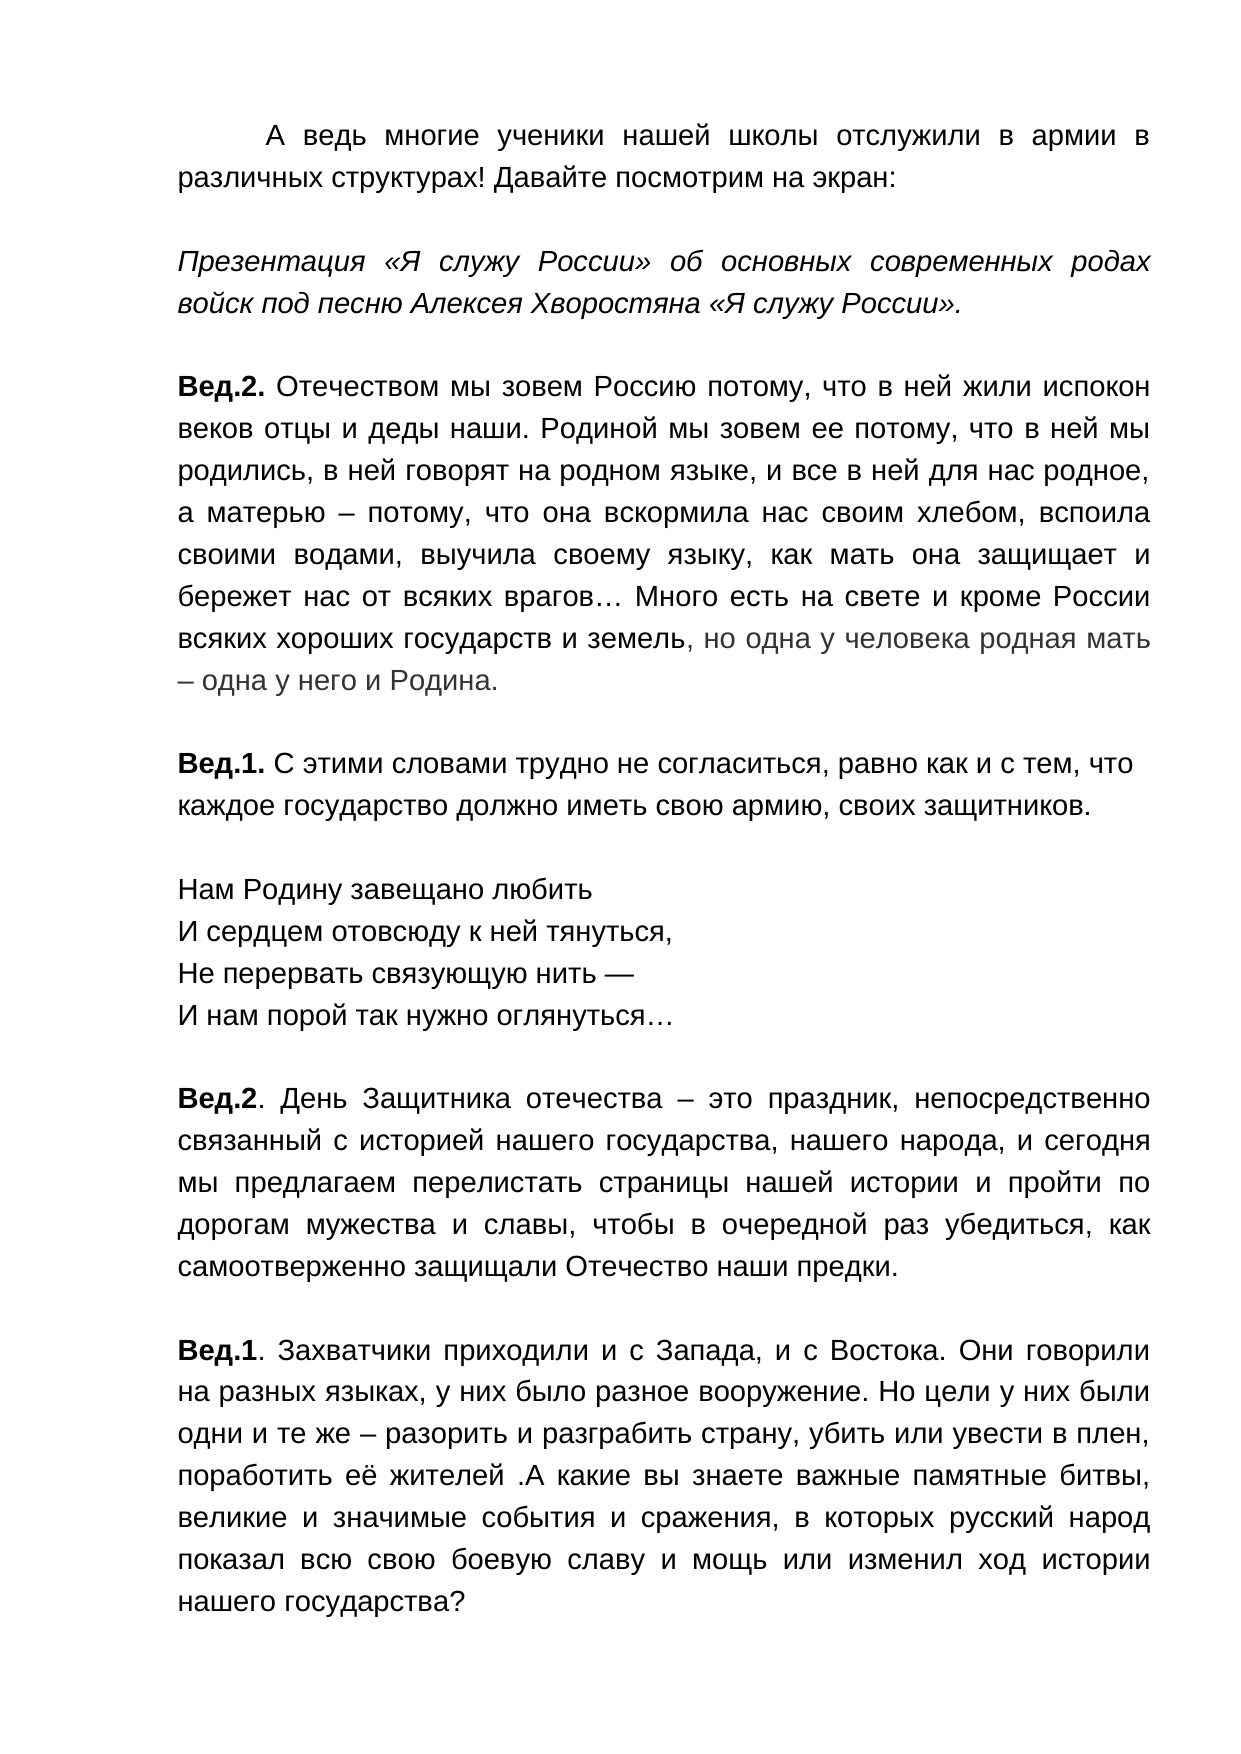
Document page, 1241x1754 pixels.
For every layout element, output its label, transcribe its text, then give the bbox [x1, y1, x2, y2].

text Вед.1. С этими словами трудно не согласиться, равно как и с тем, что каждое государство должно иметь свою армию, своих защитников. [177, 746, 1152, 822]
text А ведь многие ученики нашей школы отслужили в армии в различных структурах! Давайте посмотрим на экран: [177, 118, 1152, 193]
text Вед.1. Захватчики приходили и с Запада, и с Востока. Они говорили на разных языках, у них было разное вооружение. Но цели у них были одни и те же – разорить и разграбить страну, убить или увести в плен, поработить её жителей .А какие вы знаете важные памятные битвы, великие и значимые события и сражения, в которых русский народ показал всю свою боевую славу и мощь или изменил ход истории нашего государства? [177, 1332, 1152, 1617]
text Нам Родину завещано любить И сердцем отовсюду к ней тянуться, Не перервать связующую нить — И нам порой так нужно оглянуться… [177, 872, 1152, 1031]
text Презентация «Я служу России» об основных современных родах войск под песню Алексея Хворостяна «Я служу России». [177, 244, 1152, 319]
text Вед.2. День Защитника отечества – это праздник, непосредственно связанный с историей нашего государства, нашего народа, и сегодня мы предлагаем перелистать страницы нашей истории и пройти по дорогам мужества и славы, чтобы в очередной раз убедиться, как самоотверженно защищали Отечество наши предки. [177, 1081, 1152, 1282]
text Вед.2. Отечеством мы зовем Россию потому, что в ней жили испокон веков отцы и деды наши. Родиной мы зовем ее потому, что в ней мы родились, в ней говорят на родном языке, и все в ней для нас родное, а матерью – потому, что она вскормила нас своим хлебом, вспоила своими водами, выучила своему языку, как мать она защищает и бережет нас от всяких врагов… Много есть на свете и кроме России всяких хороших государств и земель, но одна у человека родная мать – одна у него и Родина. [177, 369, 1152, 696]
